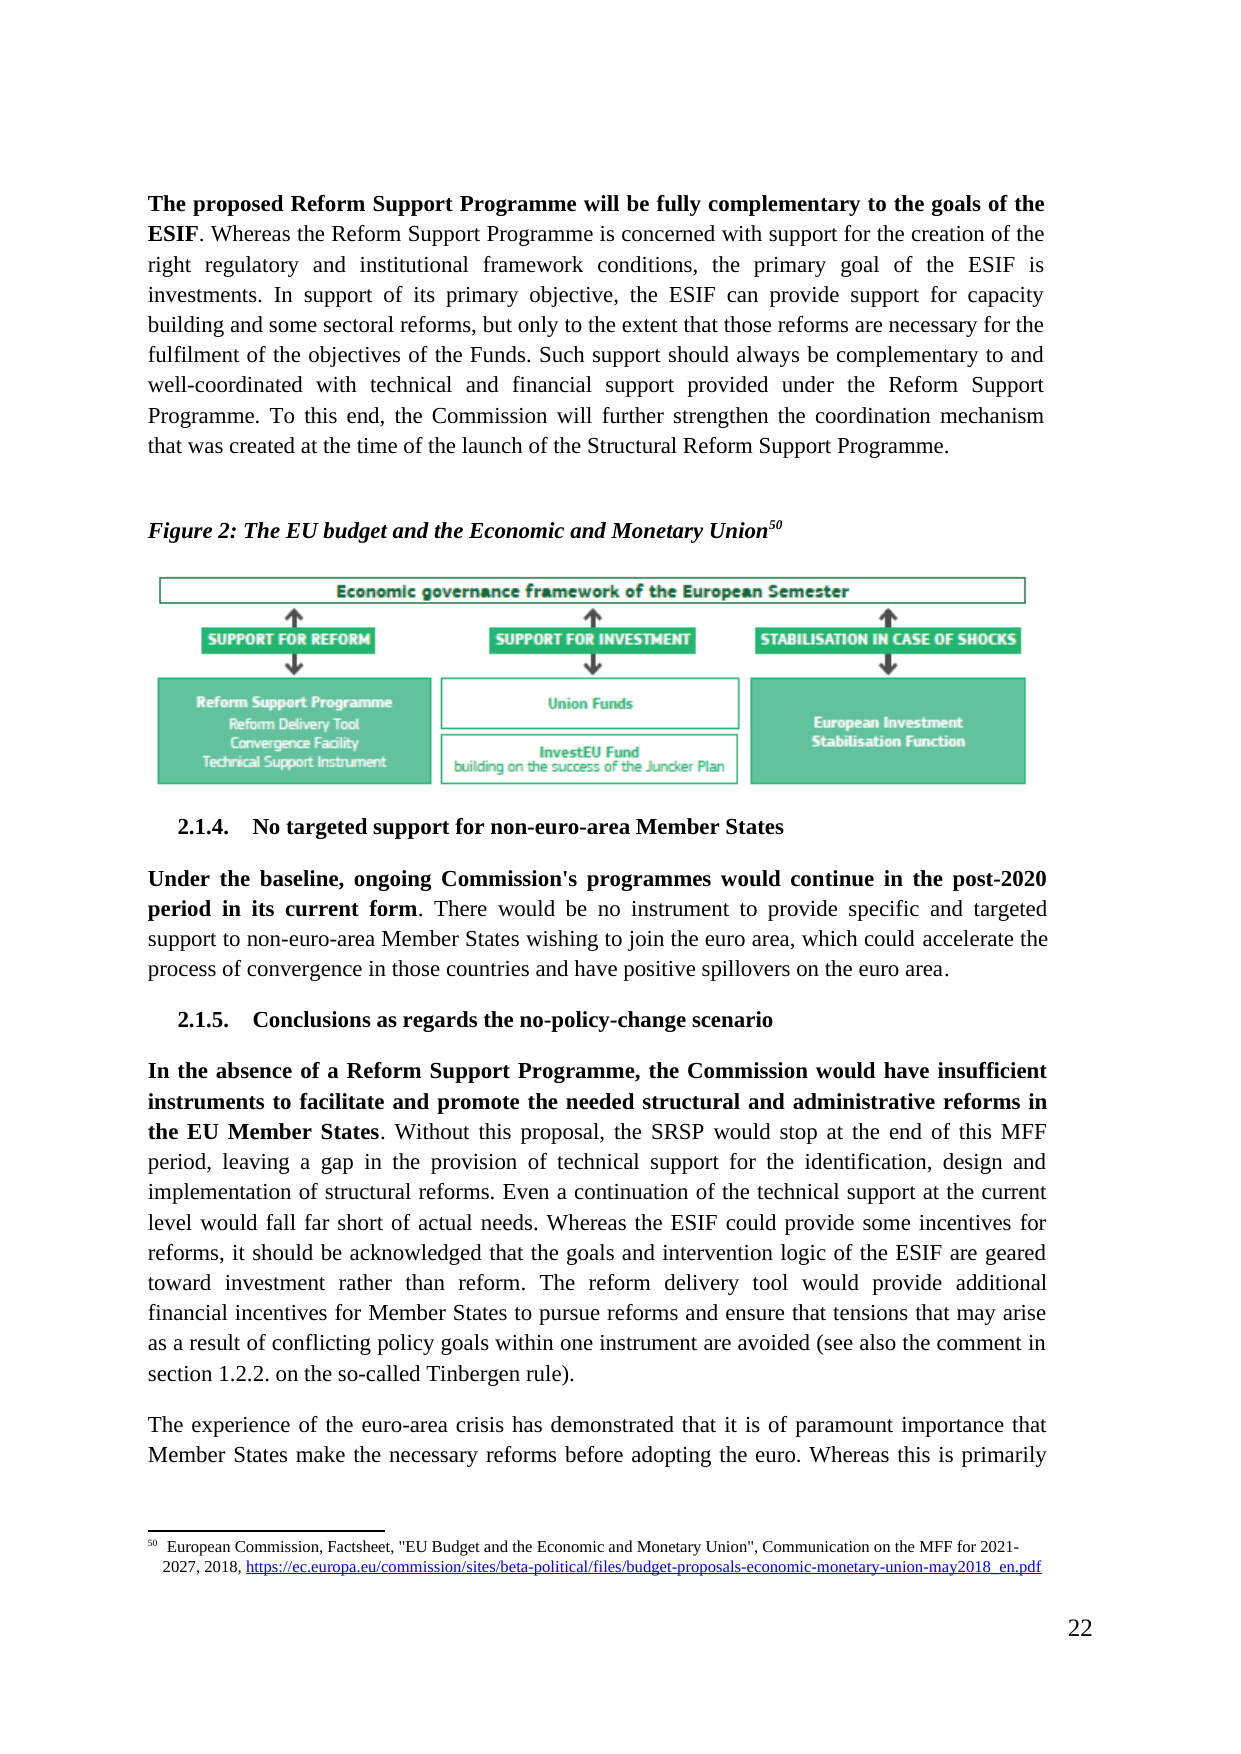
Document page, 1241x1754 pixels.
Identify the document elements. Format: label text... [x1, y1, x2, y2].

text Under the baseline, ongoing Commission's programmes would continue in the post-2020 period in its current form. There would be no instrument to provide specific and targeted support to non-euro-area Member States wishing to join the euro area, which could accelerate the process of convergence in those countries and have positive spillovers on the euro area. [148, 864, 1048, 982]
subtitle No targeted support for non-euro-area Member States [177, 813, 1046, 839]
subtitle Conclusions as regards the no-policy-change scenario [177, 1006, 1046, 1033]
text The proposed Reform Support Programme will be fully complementary to the goals of the ESIF. Whereas the Reform Support Programme is concerned with support for the creation of the right regulatory and institutional framework conditions, the primary goal of the ESIF is investments. In support of its primary objective, the ESIF can provide support for capacity building and some sectoral reforms, but only to the extent that those reforms are necessary for the fulfilment of the objectives of the Funds. Such support should always be complementary to and well-coordinated with technical and financial support provided under the Reform Support Programme. To this end, the Commission will further strengthen the coordination mechanism that was created at the time of the launch of the Structural Reform Support Programme. [148, 190, 1046, 458]
text Figure 2: The EU budget and the Economic and Monetary Union [148, 517, 1087, 544]
text In the absence of a Reform Support Programme, the Commission would have insufficient instruments to facilitate and promote the needed structural and administrative reforms in the EU Member States. Without this proposal, the SRSP would stop at the end of this MFF period, leaving a gap in the provision of technical support for the identification, design and implementation of structural reforms. Even a continuation of the technical support at the current level would fall far short of actual needs. Whereas the ESIF could provide some incentives for reforms, it should be acknowledged that the goals and intervention logic of the ESIF are geared toward investment rather than reform. The reform delivery tool would provide additional financial incentives for Member States to pursue reforms and ensure that tensions that may arise as a result of conflicting policy goals within one instrument are avoided (see also the comment in section 1.2.2. on the so-called Tinbergen rule). [148, 1058, 1048, 1386]
picture [147, 568, 1037, 797]
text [148, 1411, 1048, 1467]
